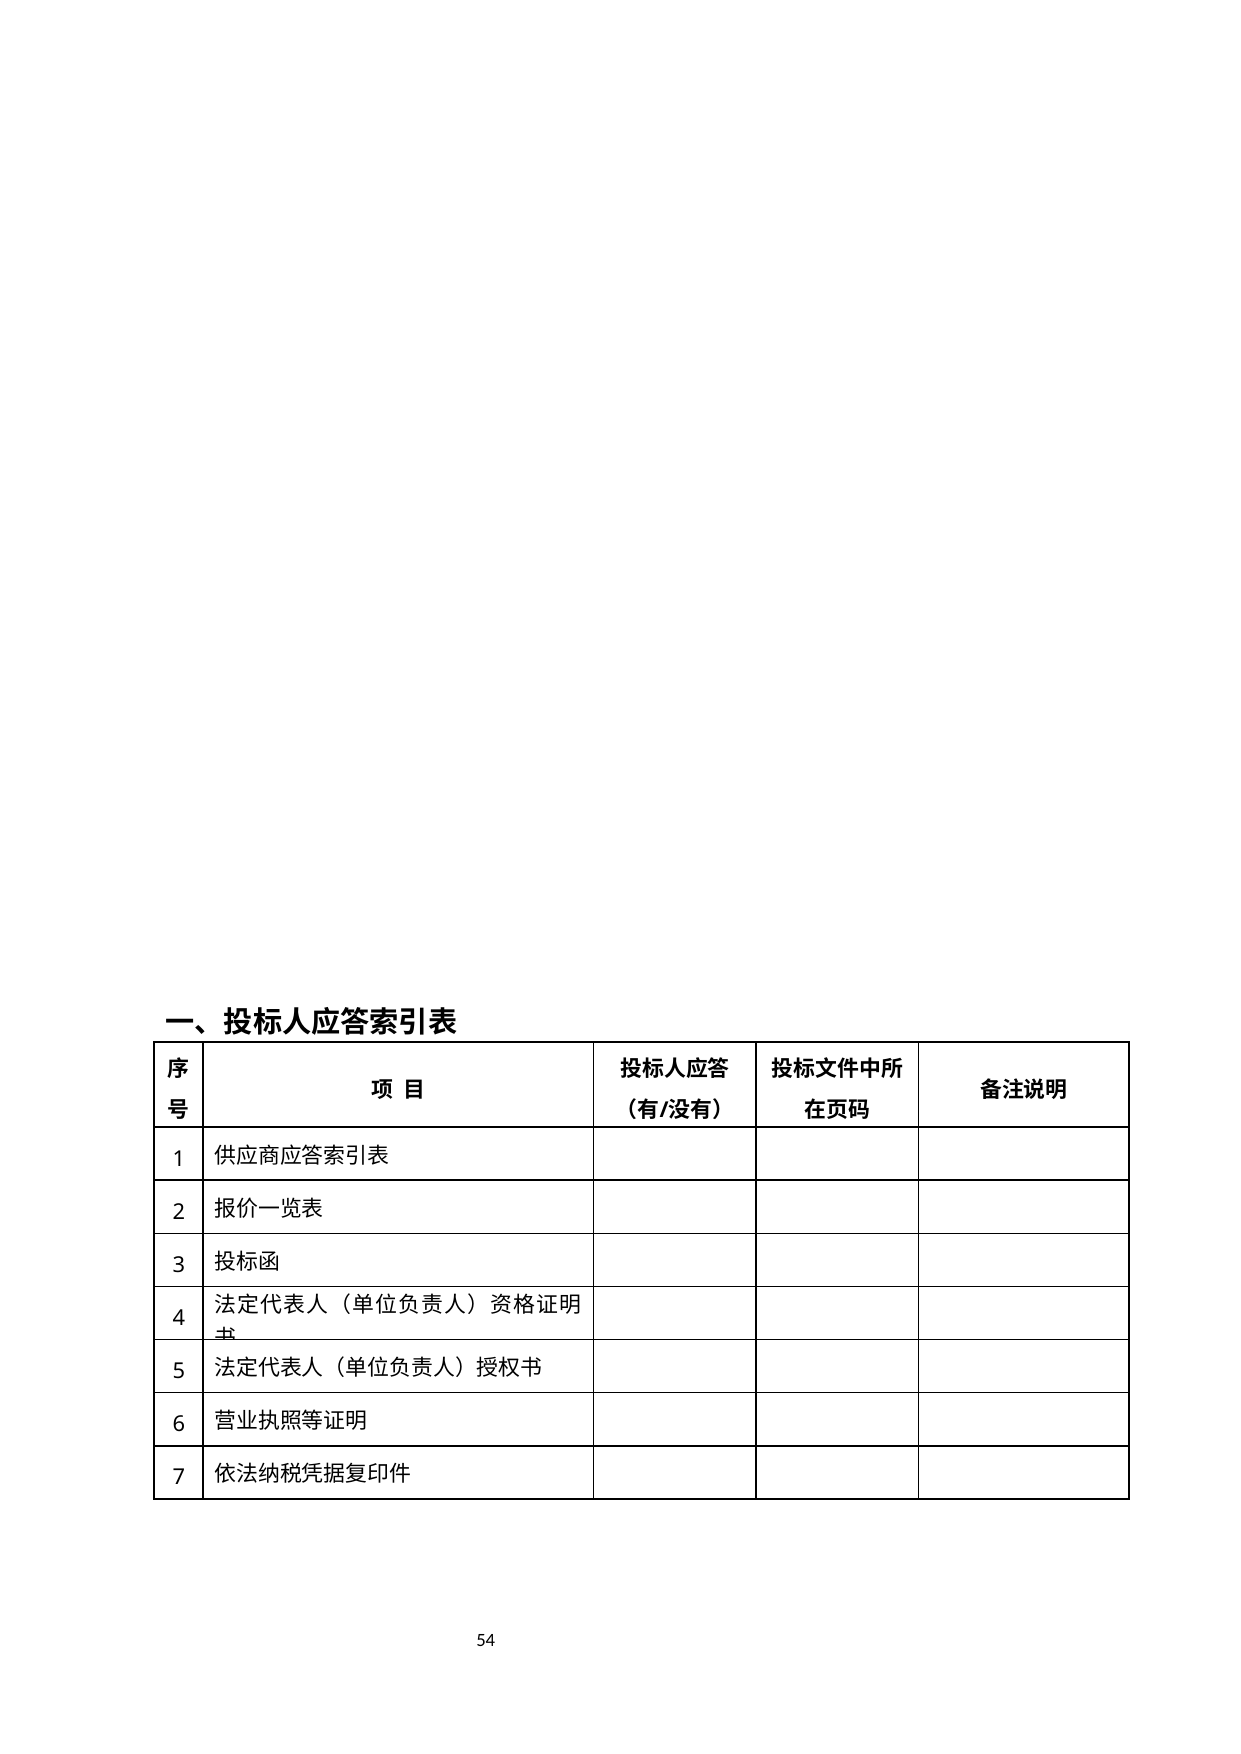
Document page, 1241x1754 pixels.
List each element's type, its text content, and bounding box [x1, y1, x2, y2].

table_cell [594, 1340, 755, 1392]
table_cell [919, 1234, 1128, 1286]
table_header 备注说明 [919, 1043, 1128, 1126]
table_cell 供应商应答索引表 [204, 1128, 593, 1179]
table_cell 6 [155, 1393, 202, 1445]
table_cell 1 [155, 1128, 202, 1179]
table_cell [757, 1340, 918, 1392]
table_cell 投标函 [204, 1234, 593, 1286]
table_cell 依法纳税凭据复印件 [204, 1447, 593, 1498]
table_cell 法定代表人（单位负责人）资格证明书 [204, 1287, 593, 1339]
table_cell [919, 1287, 1128, 1339]
table_cell [757, 1447, 918, 1498]
table_cell [757, 1181, 918, 1232]
table_header 投标人应答 （有/没有） [594, 1043, 755, 1126]
table_cell 2 [155, 1181, 202, 1232]
table_cell [594, 1181, 755, 1232]
list 一、投标人应答索引表 [165, 999, 1087, 1041]
table_cell [919, 1447, 1128, 1498]
table_cell [919, 1340, 1128, 1392]
table_cell 7 [155, 1447, 202, 1498]
table_cell [757, 1234, 918, 1286]
table_cell [594, 1287, 755, 1339]
table_cell [594, 1128, 755, 1179]
table_cell [757, 1287, 918, 1339]
table_cell 3 [155, 1234, 202, 1286]
table_cell 法定代表人（单位负责人）授权书 [204, 1340, 593, 1392]
table_cell [919, 1181, 1128, 1232]
table_header 项 目 [204, 1043, 593, 1126]
table_cell [594, 1234, 755, 1286]
table_cell 5 [155, 1340, 202, 1392]
table_cell [594, 1393, 755, 1445]
table_cell [919, 1393, 1128, 1445]
table_cell 报价一览表 [204, 1181, 593, 1232]
table_header 序号 [155, 1043, 202, 1126]
table_cell [757, 1128, 918, 1179]
table_cell 4 [155, 1287, 202, 1339]
table_cell [594, 1447, 755, 1498]
table_cell 营业执照等证明 [204, 1393, 593, 1445]
table_cell [757, 1393, 918, 1445]
table_header 投标文件中所在页码 [757, 1043, 918, 1126]
table_cell [919, 1128, 1128, 1179]
